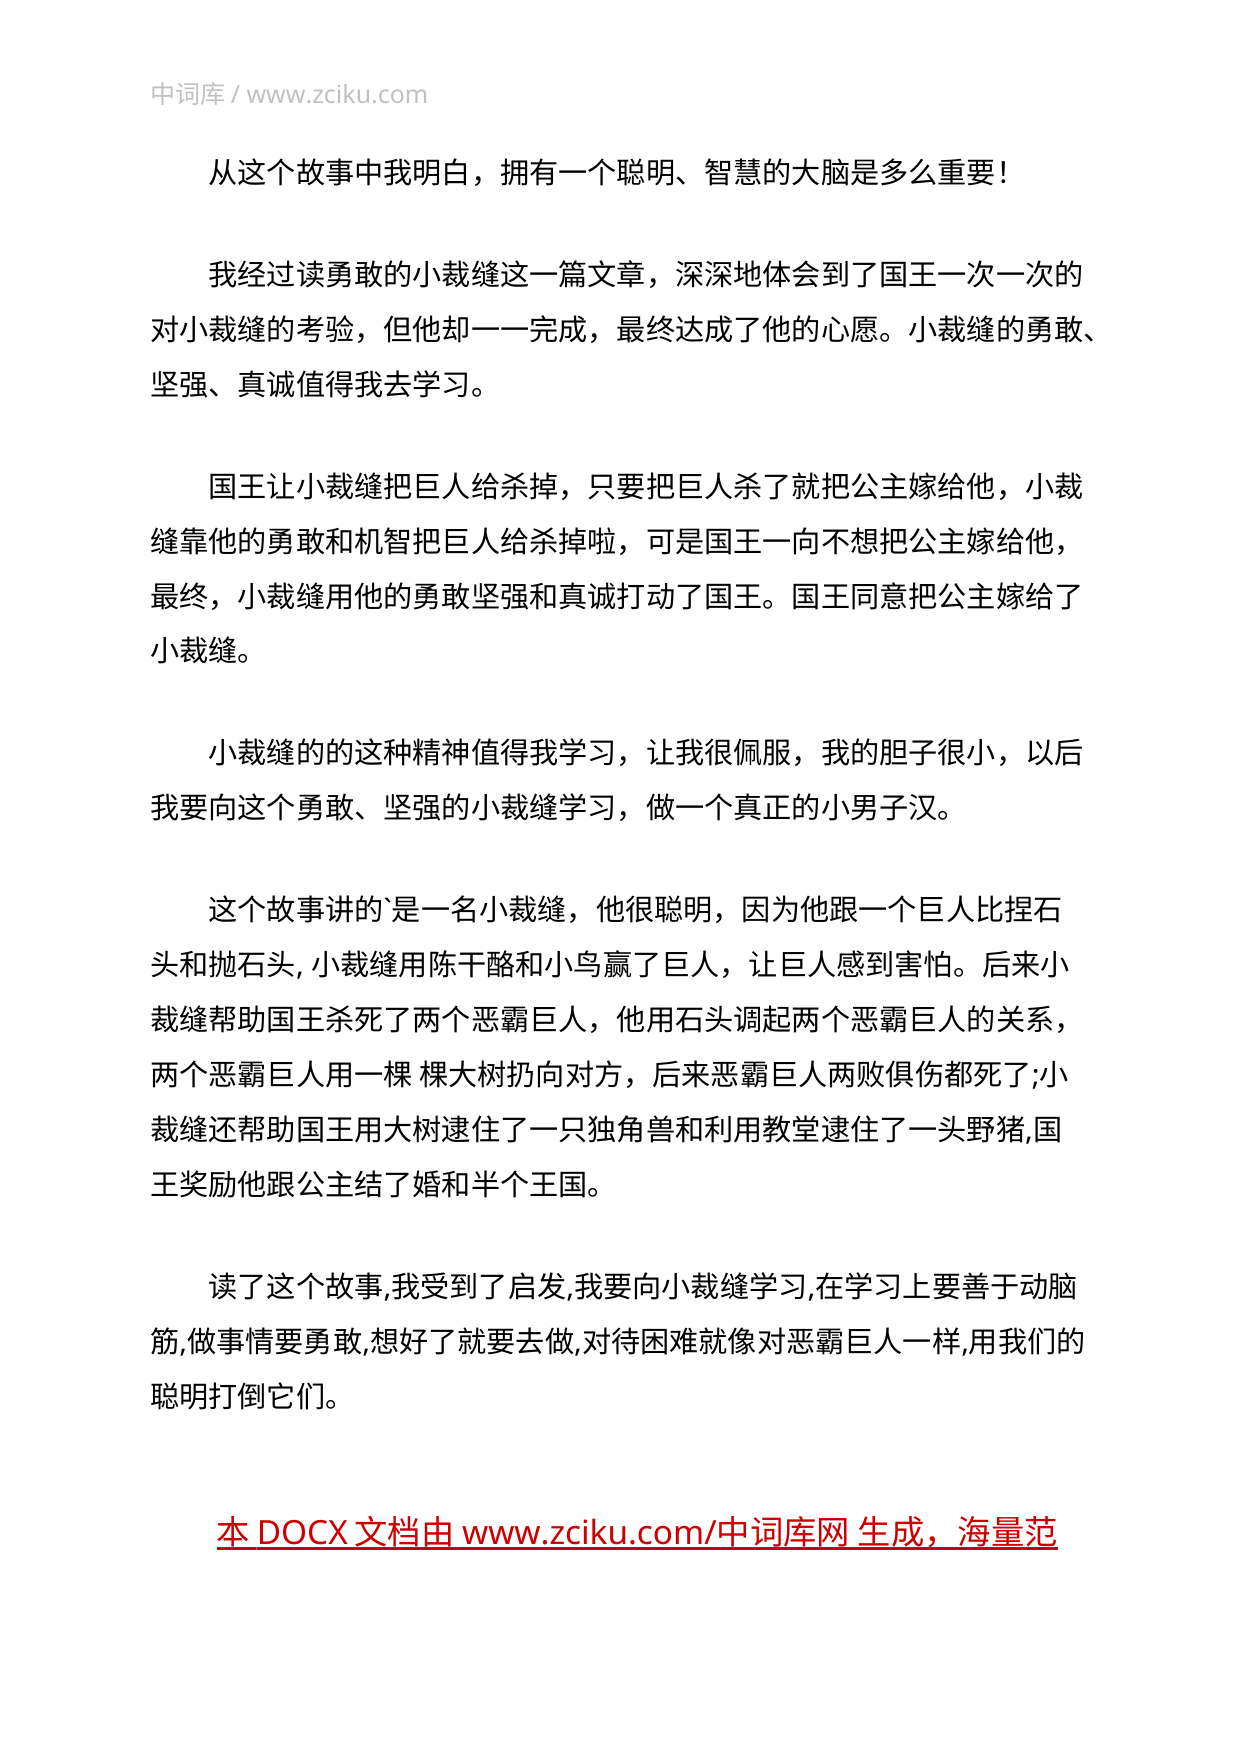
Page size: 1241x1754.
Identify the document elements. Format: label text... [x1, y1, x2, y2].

text 我经过读勇敢的小裁缝这一篇文章，深深地体会到了国王一次一次的对小裁缝的考验，但他却一一完成，最终达成了他的心愿。小裁缝的勇敢、坚强、真诚值得我去学习。 [150, 252, 1090, 404]
text 读了这个故事,我受到了启发,我要向小裁缝学习,在学习上要善于动脑筋,做事情要勇敢,想好了就要去做,对待困难就像对恶霸巨人一样,用我们的聪明打倒它们。 [150, 1263, 1090, 1415]
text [150, 1506, 1090, 1554]
text 国王让小裁缝把巨人给杀掉，只要把巨人杀了就把公主嫁给他，小裁缝靠他的勇敢和机智把巨人给杀掉啦，可是国王一向不想把公主嫁给他，最终，小裁缝用他的勇敢坚强和真诚打动了国王。国王同意把公主嫁给了小裁缝。 [150, 463, 1090, 670]
text 小裁缝的的这种精神值得我学习，让我很佩服，我的胆子很小，以后我要向这个勇敢、坚强的小裁缝学习，做一个真正的小男子汉。 [150, 730, 1090, 827]
text 这个故事讲的`是一名小裁缝，他很聪明，因为他跟一个巨人比捏石头和抛石头, 小裁缝用陈干酪和小鸟赢了巨人，让巨人感到害怕。后来小裁缝帮助国王杀死了两个恶霸巨人，他用石头调起两个恶霸巨人的关系，两个恶霸巨人用一棵 棵大树扔向对方，后来恶霸巨人两败俱伤都死了;小裁缝还帮助国王用大树逮住了一只独角兽和利用教堂逮住了一头野猪,国王奖励他跟公主结了婚和半个王国。 [150, 886, 1090, 1204]
text 从这个故事中我明白，拥有一个聪明、智慧的大脑是多么重要！ [150, 150, 1090, 192]
